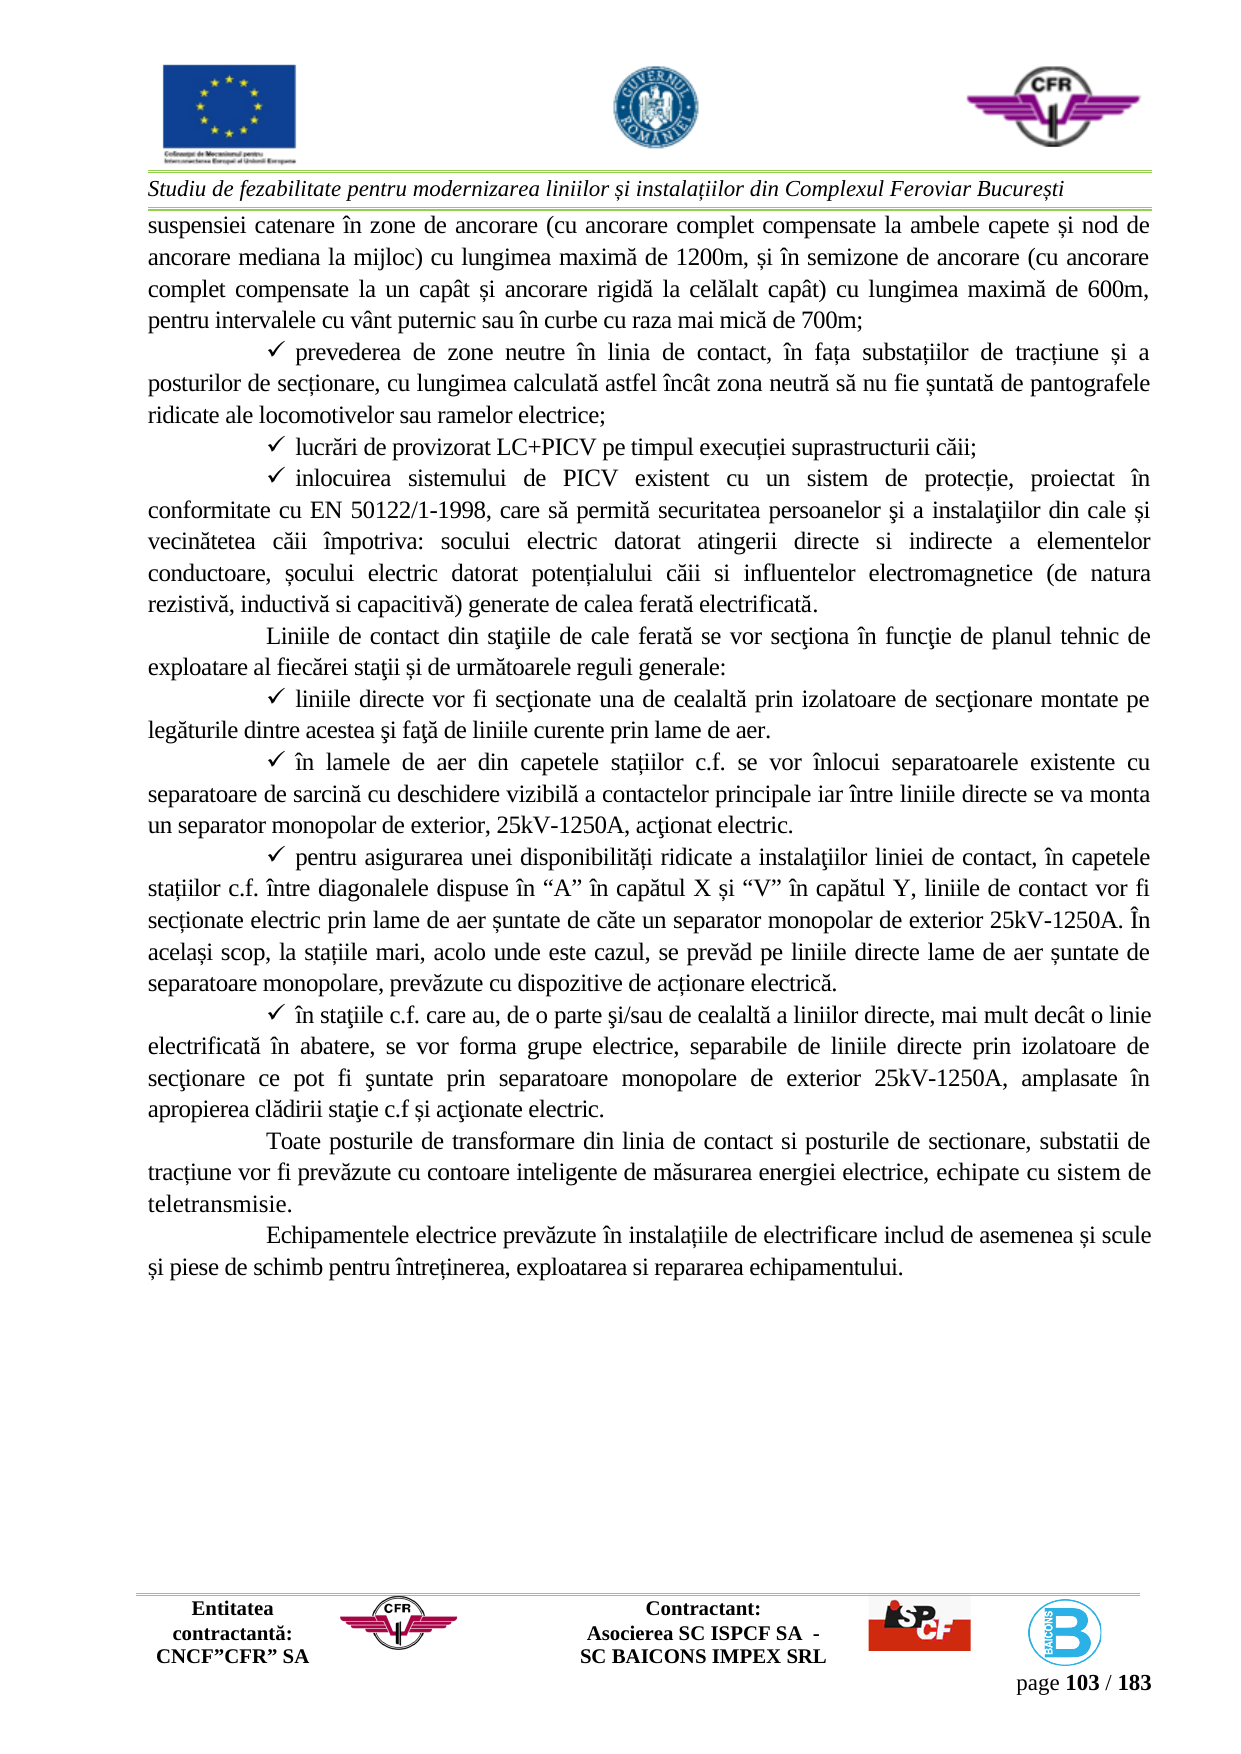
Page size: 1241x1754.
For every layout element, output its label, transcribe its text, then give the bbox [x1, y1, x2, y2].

text Liniile de contact din staţiile de cale ferată se vor secţiona în funcţie de planul tehnic de exploatare al fiecărei staţii și de următoarele reguli generale: [148, 621, 1152, 681]
list liniile directe vor fi secţionate una de cealaltă prin izolatoare de secţionare montate pe legăturile dintre acestea şi faţă de liniile curente prin lame de aer. [148, 684, 1152, 744]
list prevederea de zone neutre în linia de contact, în fața substațiilor de tracțiune și a posturilor de secționare, cu lungimea calculată astfel încât zona neutră să nu fie șuntată de pantografele ridicate ale locomotivelor sau ramelor electrice; [148, 337, 1152, 429]
text Toate posturile de transformare din linia de contact si posturile de sectionare, substatii de tracțiune vor fi prevăzute cu contoare inteligente de măsurarea energiei electrice, echipate cu sistem de teletransmisie. [148, 1126, 1152, 1218]
picture [1028, 1599, 1102, 1666]
list pentru asigurarea unei disponibilități ridicate a instalaţiilor liniei de contact, în capetele stațiilor c.f. între diagonalele dispuse în “A” în capătul X și “V” în capătul Y, liniile de contact vor fi secționate electric prin lame de aer șuntate de căte un separator monopolar de exterior 25kV-1250A. În același scop, la stațiile mari, acolo unde este cazul, se prevăd pe liniile directe lame de aer șuntate de separatoare monopolare, prevăzute cu dispozitive de acționare electrică. [148, 842, 1152, 997]
picture [868, 1596, 971, 1651]
list în lamele de aer din capetele stațiilor c.f. se vor înlocui separatoarele existente cu separatoare de sarcină cu deschidere vizibilă a contactelor principale iar între liniile directe se va monta un separator monopolar de exterior, 25kV-1250A, acţionat electric. [148, 747, 1152, 839]
text Echipamentele electrice prevăzute în instalațiile de electrificare includ de asemenea și scule și piese de schimb pentru întreținerea, exploatarea si repararea echipamentului. [148, 1221, 1152, 1281]
picture [335, 1596, 462, 1654]
list inlocuirea sistemului de PICV existent cu un sistem de protecție, proiectat în conformitate cu EN 50122/1-1998, care să permită securitatea persoanelor şi a instalaţiilor din cale și vecinătetea căii împotriva: socului electric datorat atingerii directe si indirecte a elementelor conductoare, șocului electric datorat potențialului căii si influentelor electromagnetice (de natura rezistivă, inductivă si capacitivă) generate de calea ferată electrificată. [148, 463, 1152, 618]
list în staţiile c.f. care au, de o parte şi/sau de cealaltă a liniilor directe, mai mult decât o linie electrificată în abatere, se vor forma grupe electrice, separabile de liniile directe prin izolatoare de secţionare ce pot fi şuntate prin separatoare monopolare de exterior 25kV-1250A, amplasate în apropierea clădirii staţie c.f și acţionate electric. [148, 1000, 1152, 1123]
picture [147, 59, 1152, 170]
list lucrări de provizorat LC+PICV pe timpul execuției suprastructurii căii; [148, 432, 1152, 460]
